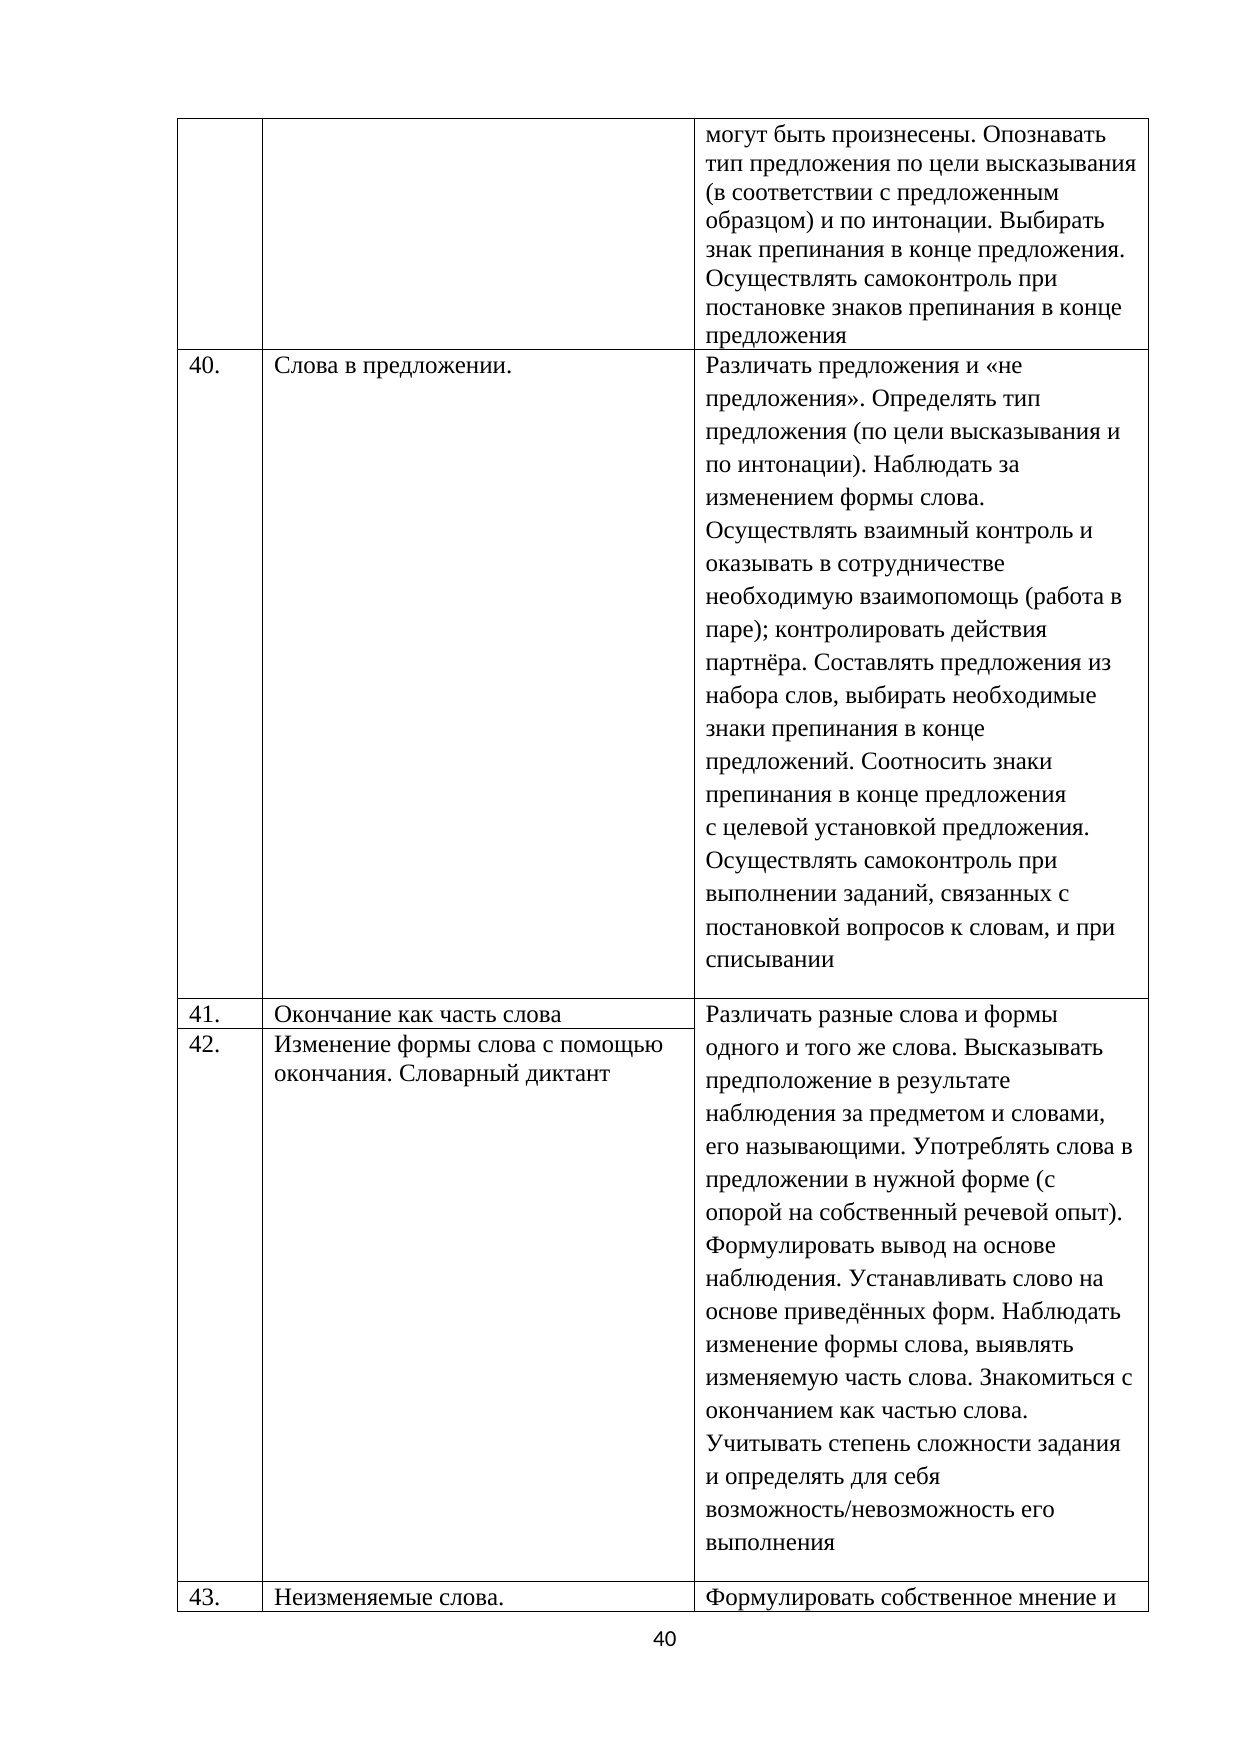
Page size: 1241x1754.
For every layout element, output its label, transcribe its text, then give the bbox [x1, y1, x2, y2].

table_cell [695, 1582, 1148, 1611]
table_cell [178, 999, 262, 1028]
table_cell Различать предложения и «не предложения». Определять тип предложения (по цели высказывания и по интонации). Наблюдать за изменением формы слова. Осуществлять взаимный контроль и оказывать в сотрудничестве необходимую взаимопомощь (работа в паре); контролировать действия партнёра. Составлять предложения из набора слов, выбирать необходимые знаки препинания в конце предложений. Соотносить знаки препинания в конце предложения с целевой установкой предложения. Осуществлять самоконтроль при выполнении заданий, связанных с постановкой вопросов к словам, и при списывании [695, 350, 1148, 998]
table_cell Неизменяемые слова. [263, 1582, 694, 1611]
table_cell Слова в предложении. [263, 350, 694, 998]
table_cell [178, 1582, 262, 1611]
table_cell Окончание как часть слова [263, 999, 694, 1028]
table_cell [263, 119, 694, 349]
table_cell [178, 350, 262, 998]
table_cell Различать разные слова и формы одного и того же слова. Высказывать предположение в результате наблюдения за предметом и словами, его называющими. Употреблять слова в предложении в нужной форме (с опорой на собственный речевой опыт). Формулировать вывод на основе наблюдения. Устанавливать слово на основе приведённых форм. Наблюдать изменение формы слова, выявлять изменяемую часть слова. Знакомиться с окончанием как частью слова. Учитывать степень сложности задания и определять для себя возможность/невозможность его выполнения [695, 999, 1148, 1581]
table_cell Изменение формы слова с помощью окончания. Словарный диктант [263, 1029, 694, 1581]
table_cell [178, 119, 262, 349]
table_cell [695, 119, 1148, 349]
table_cell [178, 1029, 262, 1581]
